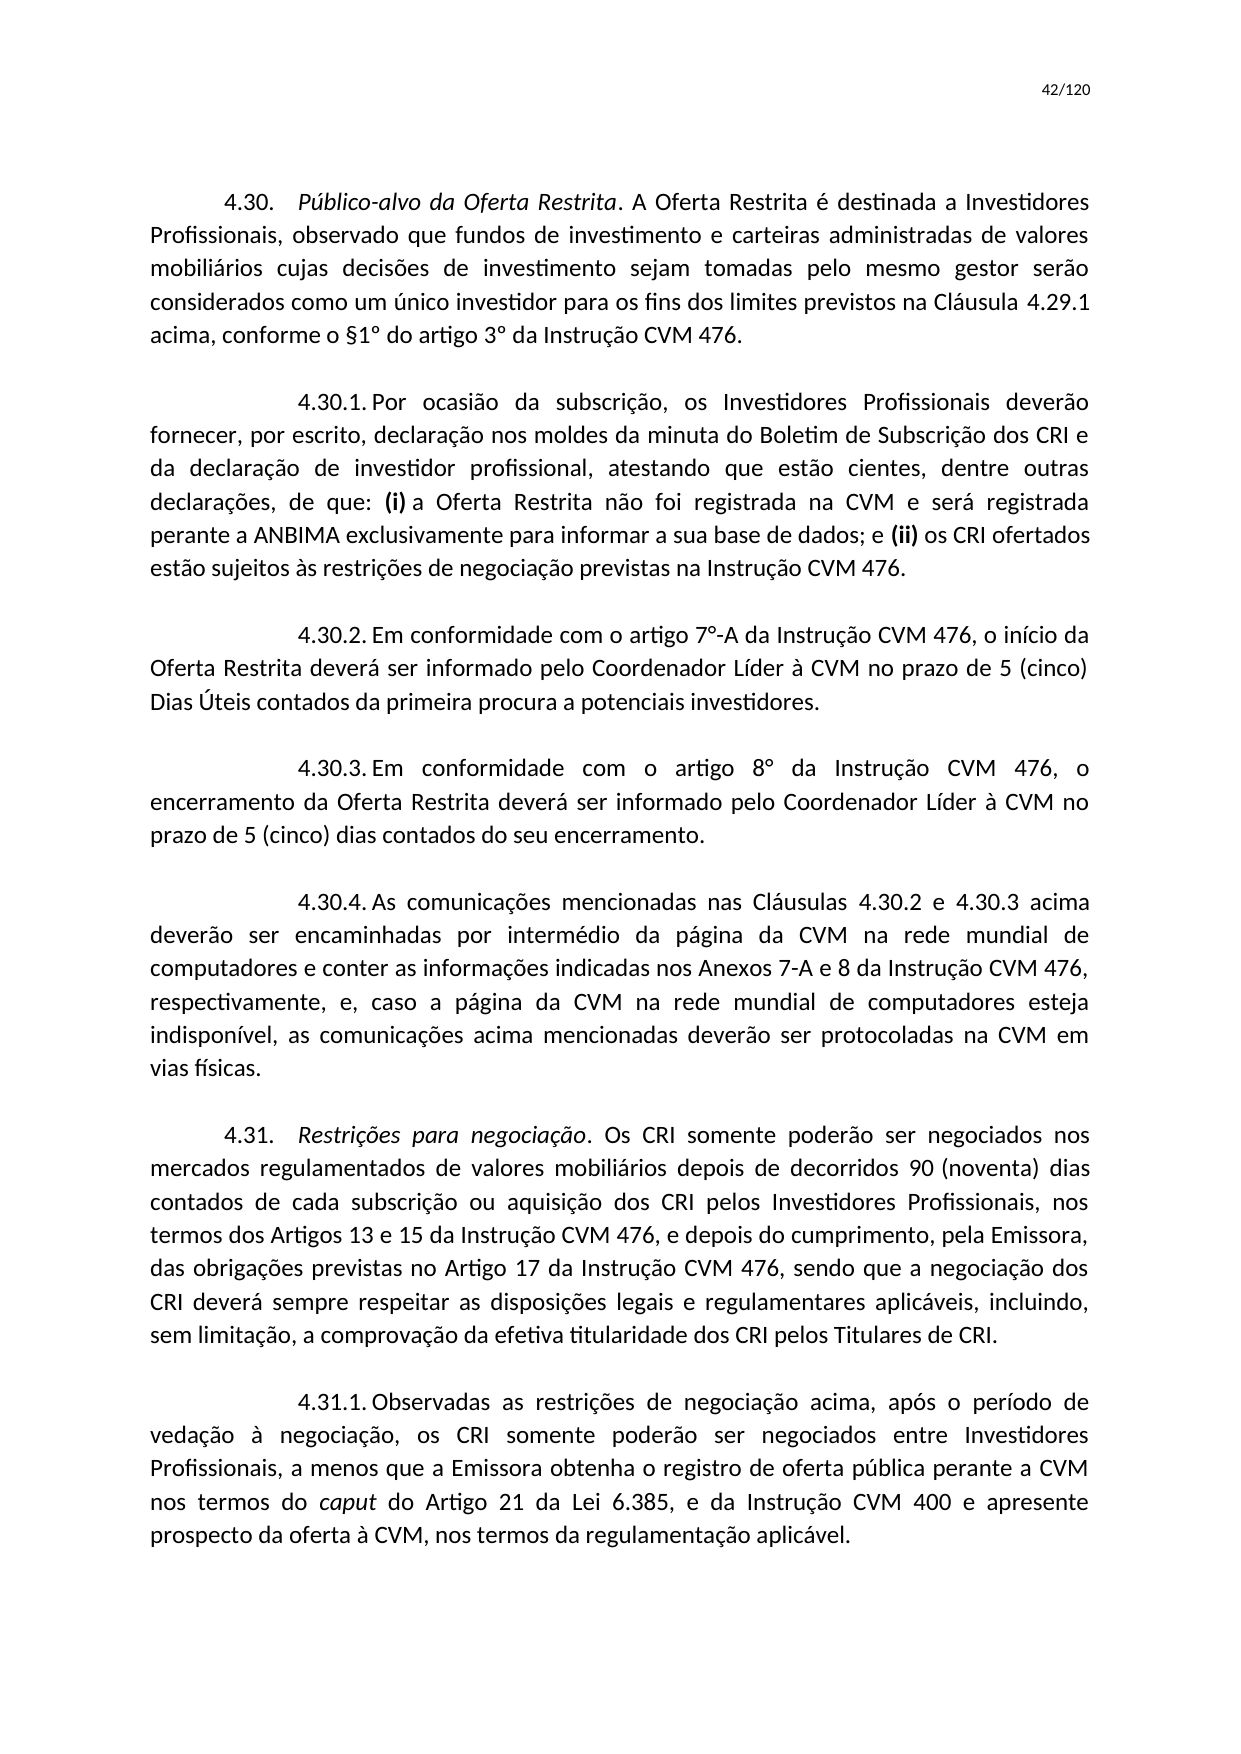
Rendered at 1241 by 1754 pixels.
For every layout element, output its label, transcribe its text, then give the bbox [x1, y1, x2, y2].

list As comunicações mencionadas nas Cláusulas 4.30.2 e 4.30.3 acima deverão ser encaminhadas por intermédio da página da CVM na rede mundial de computadores e conter as informações indicadas nos Anexos 7-A e 8 da Instrução CVM 476, respectivamente, e, caso a página da CVM na rede mundial de computadores esteja indisponível, as comunicações acima mencionadas deverão ser protocoladas na CVM em vias físicas. [150, 883, 1090, 1083]
list Restrições para negociação. Os CRI somente poderão ser negociados nos mercados regulamentados de valores mobiliários depois de decorridos 90 (noventa) dias contados de cada subscrição ou aquisição dos CRI pelos Investidores Profissionais, nos termos dos Artigos 13 e 15 da Instrução CVM 476, e depois do cumprimento, pela Emissora, das obrigações previstas no Artigo 17 da Instrução CVM 476, sendo que a negociação dos CRI deverá sempre respeitar as disposições legais e regulamentares aplicáveis, incluindo, sem limitação, a comprovação da efetiva titularidade dos CRI pelos Titulares de CRI. [150, 1117, 1090, 1350]
list Em conformidade com o artigo 7°-A da Instrução CVM 476, o início da Oferta Restrita deverá ser informado pelo Coordenador Líder à CVM no prazo de 5 (cinco) Dias Úteis contados da primeira procura a potenciais investidores. [150, 617, 1090, 717]
list Em conformidade com o artigo 8° da Instrução CVM 476, o encerramento da Oferta Restrita deverá ser informado pelo Coordenador Líder à CVM no prazo de 5 (cinco) dias contados do seu encerramento. [150, 750, 1090, 850]
list Por ocasião da subscrição, os Investidores Profissionais deverão fornecer, por escrito, declaração nos moldes da minuta do Boletim de Subscrição dos CRI e da declaração de investidor profissional, atestando que estão cientes, dentre outras declarações, de que: (i) a Oferta Restrita não foi registrada na CVM e será registrada perante a ANBIMA exclusivamente para informar a sua base de dados; e (ii) os CRI ofertados estão sujeitos às restrições de negociação previstas na Instrução CVM 476. [150, 383, 1090, 583]
list Público-alvo da Oferta Restrita. A Oferta Restrita é destinada a Investidores Profissionais, observado que fundos de investimento e carteiras administradas de valores mobiliários cujas decisões de investimento sejam tomadas pelo mesmo gestor serão considerados como um único investidor para os fins dos limites previstos na Cláusula 4.29.1 acima, conforme o §1º do artigo 3º da Instrução CVM 476. [150, 183, 1090, 350]
list Observadas as restrições de negociação acima, após o período de vedação à negociação, os CRI somente poderão ser negociados entre Investidores Profissionais, a menos que a Emissora obtenha o registro de oferta pública perante a CVM nos termos do caput do Artigo 21 da Lei 6.385, e da Instrução CVM 400 e apresente prospecto da oferta à CVM, nos termos da regulamentação aplicável. [150, 1383, 1090, 1550]
